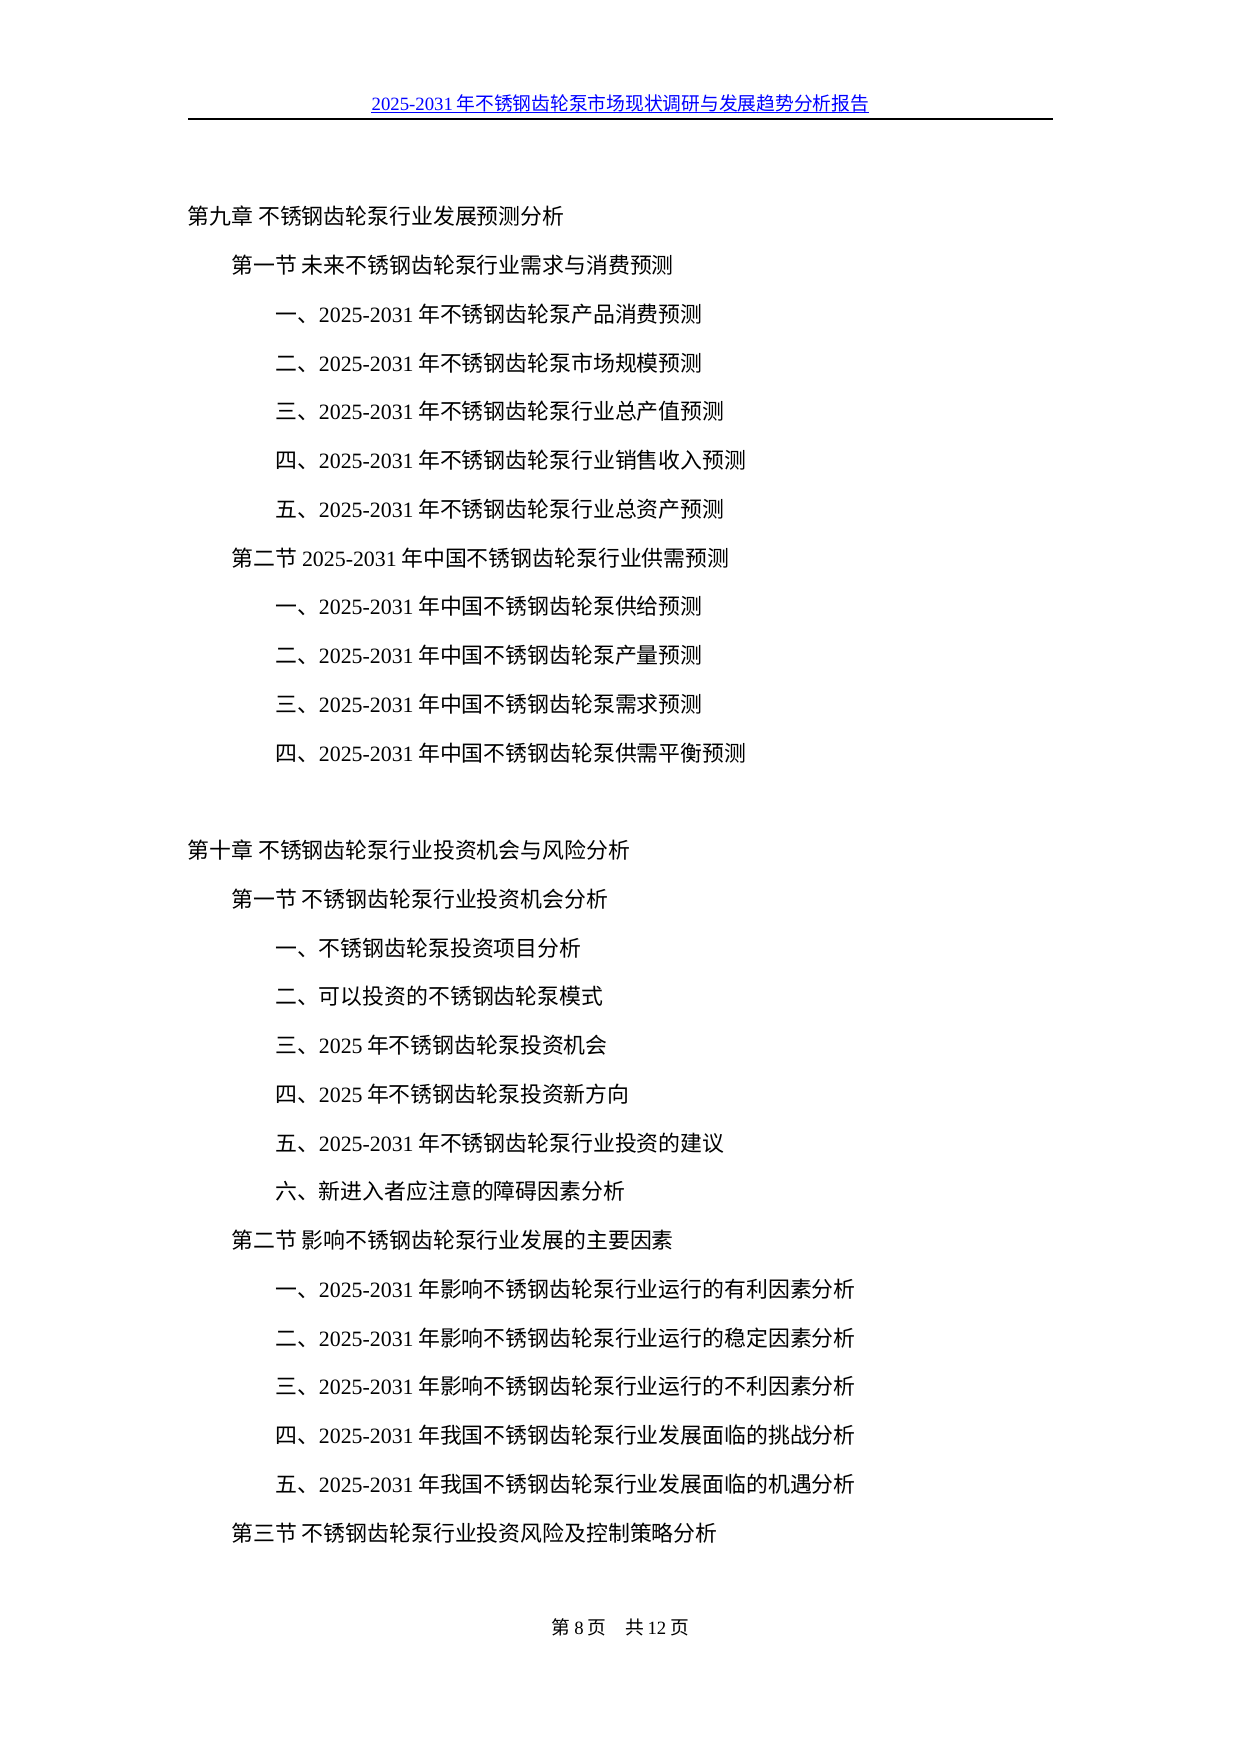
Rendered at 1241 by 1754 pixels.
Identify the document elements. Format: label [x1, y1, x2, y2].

text [187, 150, 1053, 1548]
